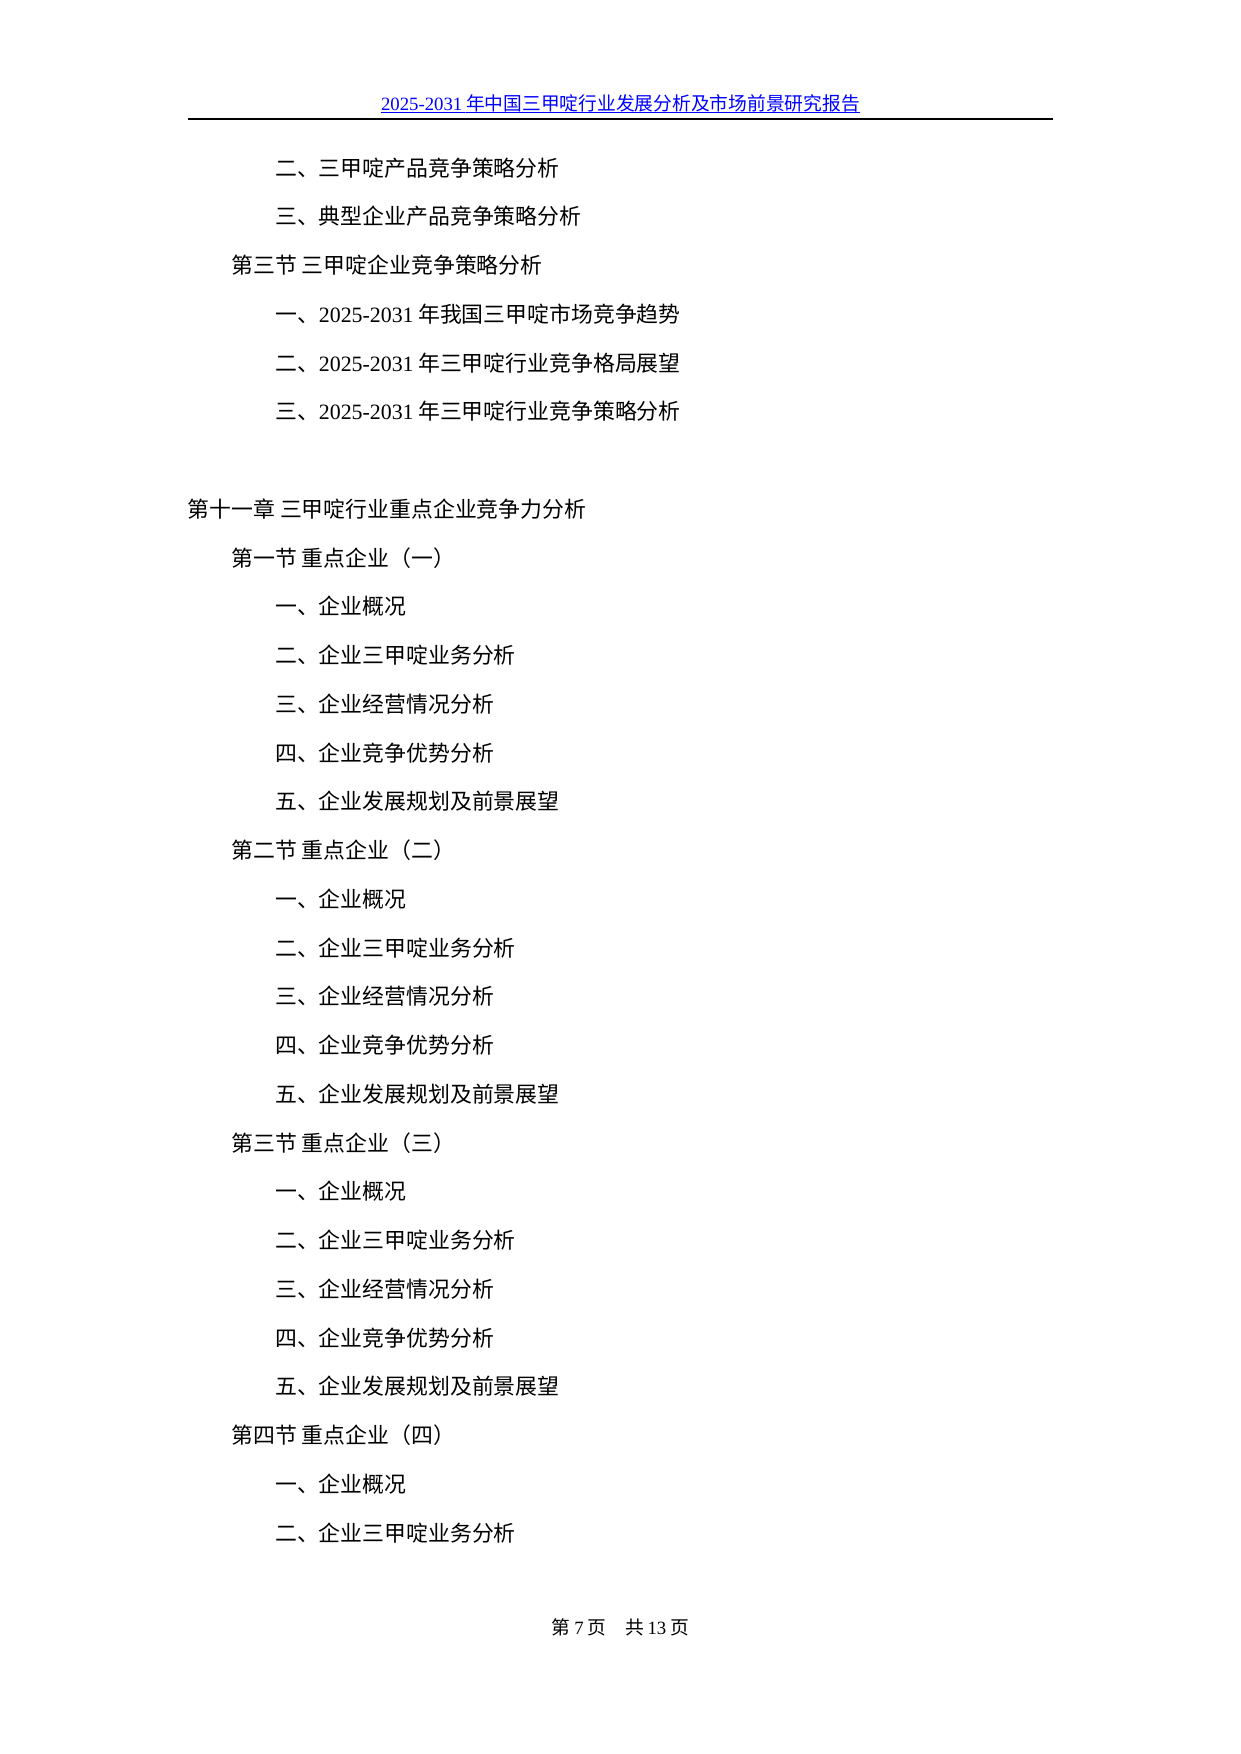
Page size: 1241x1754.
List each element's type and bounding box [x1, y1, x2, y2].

text [187, 150, 1053, 1548]
